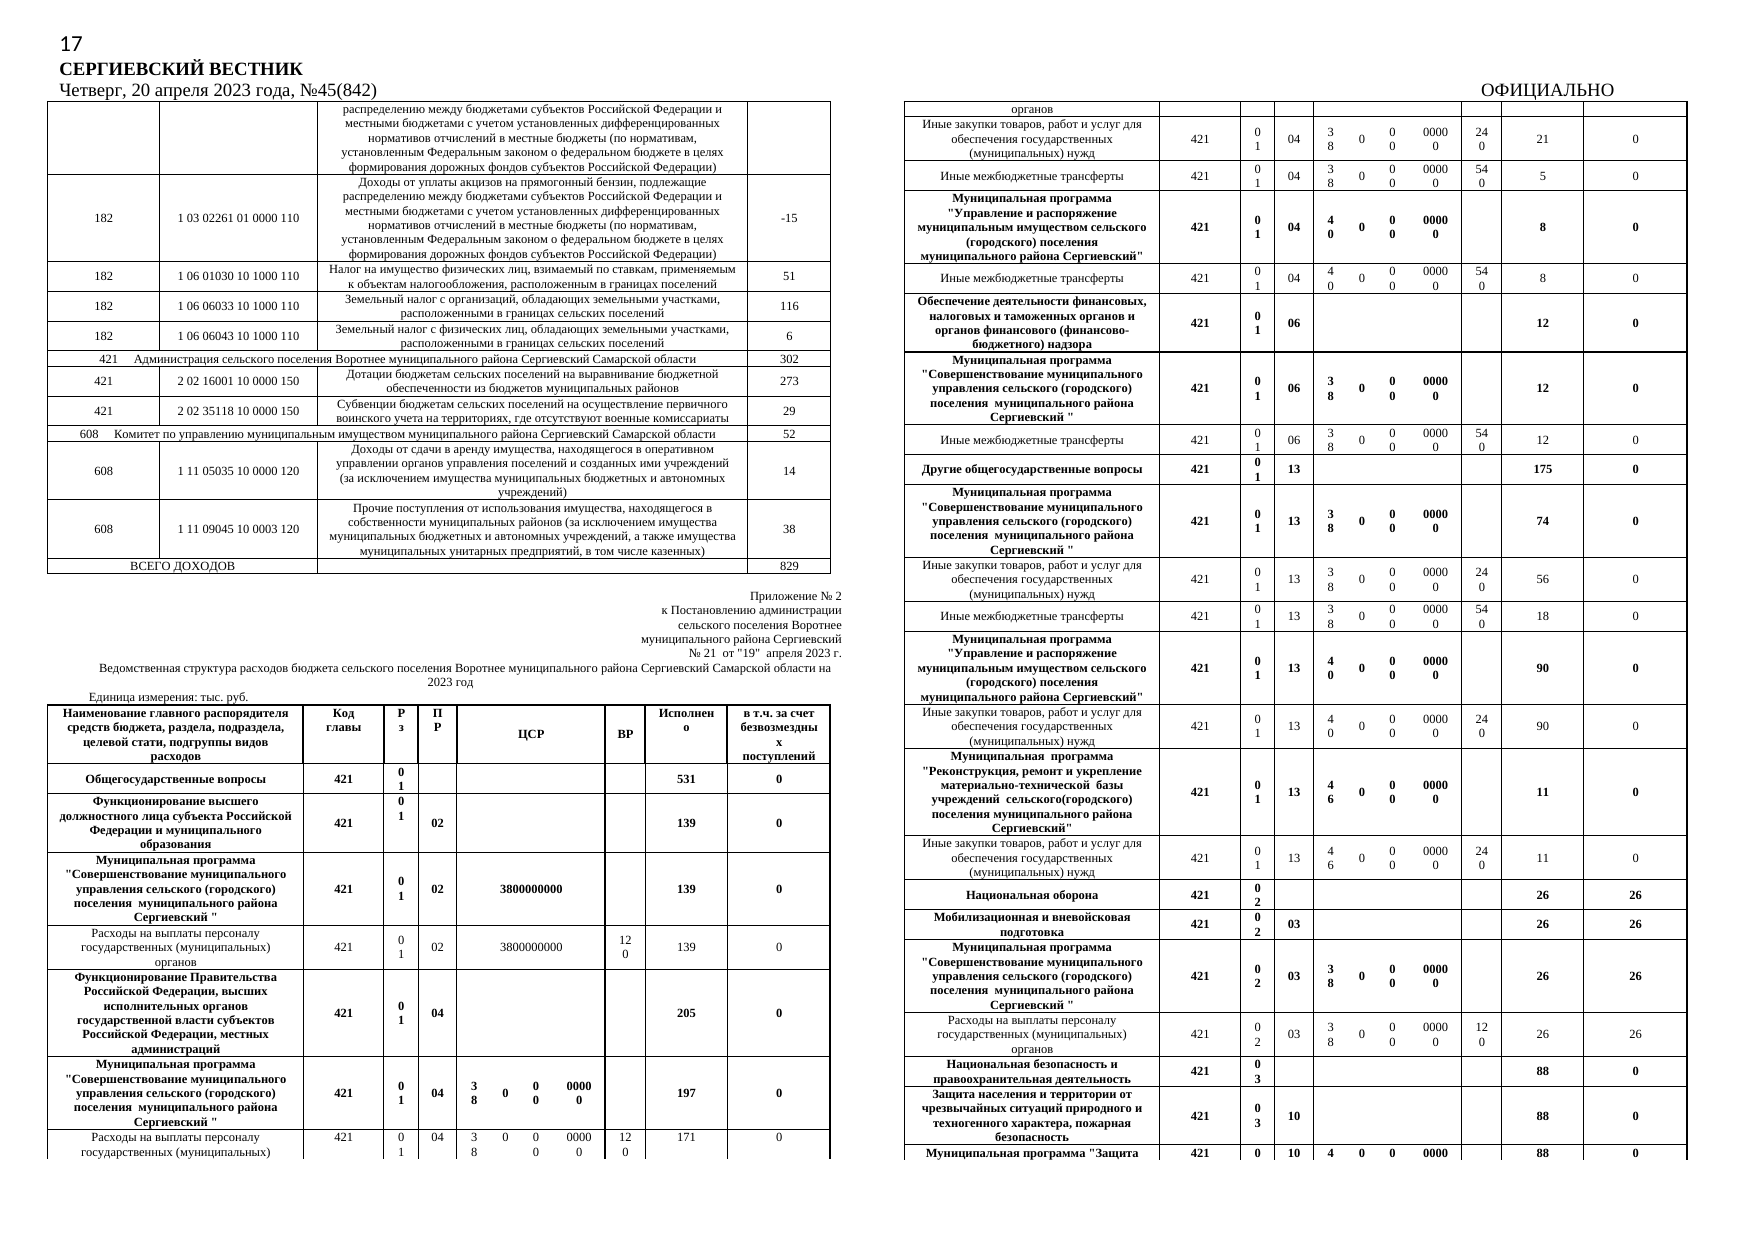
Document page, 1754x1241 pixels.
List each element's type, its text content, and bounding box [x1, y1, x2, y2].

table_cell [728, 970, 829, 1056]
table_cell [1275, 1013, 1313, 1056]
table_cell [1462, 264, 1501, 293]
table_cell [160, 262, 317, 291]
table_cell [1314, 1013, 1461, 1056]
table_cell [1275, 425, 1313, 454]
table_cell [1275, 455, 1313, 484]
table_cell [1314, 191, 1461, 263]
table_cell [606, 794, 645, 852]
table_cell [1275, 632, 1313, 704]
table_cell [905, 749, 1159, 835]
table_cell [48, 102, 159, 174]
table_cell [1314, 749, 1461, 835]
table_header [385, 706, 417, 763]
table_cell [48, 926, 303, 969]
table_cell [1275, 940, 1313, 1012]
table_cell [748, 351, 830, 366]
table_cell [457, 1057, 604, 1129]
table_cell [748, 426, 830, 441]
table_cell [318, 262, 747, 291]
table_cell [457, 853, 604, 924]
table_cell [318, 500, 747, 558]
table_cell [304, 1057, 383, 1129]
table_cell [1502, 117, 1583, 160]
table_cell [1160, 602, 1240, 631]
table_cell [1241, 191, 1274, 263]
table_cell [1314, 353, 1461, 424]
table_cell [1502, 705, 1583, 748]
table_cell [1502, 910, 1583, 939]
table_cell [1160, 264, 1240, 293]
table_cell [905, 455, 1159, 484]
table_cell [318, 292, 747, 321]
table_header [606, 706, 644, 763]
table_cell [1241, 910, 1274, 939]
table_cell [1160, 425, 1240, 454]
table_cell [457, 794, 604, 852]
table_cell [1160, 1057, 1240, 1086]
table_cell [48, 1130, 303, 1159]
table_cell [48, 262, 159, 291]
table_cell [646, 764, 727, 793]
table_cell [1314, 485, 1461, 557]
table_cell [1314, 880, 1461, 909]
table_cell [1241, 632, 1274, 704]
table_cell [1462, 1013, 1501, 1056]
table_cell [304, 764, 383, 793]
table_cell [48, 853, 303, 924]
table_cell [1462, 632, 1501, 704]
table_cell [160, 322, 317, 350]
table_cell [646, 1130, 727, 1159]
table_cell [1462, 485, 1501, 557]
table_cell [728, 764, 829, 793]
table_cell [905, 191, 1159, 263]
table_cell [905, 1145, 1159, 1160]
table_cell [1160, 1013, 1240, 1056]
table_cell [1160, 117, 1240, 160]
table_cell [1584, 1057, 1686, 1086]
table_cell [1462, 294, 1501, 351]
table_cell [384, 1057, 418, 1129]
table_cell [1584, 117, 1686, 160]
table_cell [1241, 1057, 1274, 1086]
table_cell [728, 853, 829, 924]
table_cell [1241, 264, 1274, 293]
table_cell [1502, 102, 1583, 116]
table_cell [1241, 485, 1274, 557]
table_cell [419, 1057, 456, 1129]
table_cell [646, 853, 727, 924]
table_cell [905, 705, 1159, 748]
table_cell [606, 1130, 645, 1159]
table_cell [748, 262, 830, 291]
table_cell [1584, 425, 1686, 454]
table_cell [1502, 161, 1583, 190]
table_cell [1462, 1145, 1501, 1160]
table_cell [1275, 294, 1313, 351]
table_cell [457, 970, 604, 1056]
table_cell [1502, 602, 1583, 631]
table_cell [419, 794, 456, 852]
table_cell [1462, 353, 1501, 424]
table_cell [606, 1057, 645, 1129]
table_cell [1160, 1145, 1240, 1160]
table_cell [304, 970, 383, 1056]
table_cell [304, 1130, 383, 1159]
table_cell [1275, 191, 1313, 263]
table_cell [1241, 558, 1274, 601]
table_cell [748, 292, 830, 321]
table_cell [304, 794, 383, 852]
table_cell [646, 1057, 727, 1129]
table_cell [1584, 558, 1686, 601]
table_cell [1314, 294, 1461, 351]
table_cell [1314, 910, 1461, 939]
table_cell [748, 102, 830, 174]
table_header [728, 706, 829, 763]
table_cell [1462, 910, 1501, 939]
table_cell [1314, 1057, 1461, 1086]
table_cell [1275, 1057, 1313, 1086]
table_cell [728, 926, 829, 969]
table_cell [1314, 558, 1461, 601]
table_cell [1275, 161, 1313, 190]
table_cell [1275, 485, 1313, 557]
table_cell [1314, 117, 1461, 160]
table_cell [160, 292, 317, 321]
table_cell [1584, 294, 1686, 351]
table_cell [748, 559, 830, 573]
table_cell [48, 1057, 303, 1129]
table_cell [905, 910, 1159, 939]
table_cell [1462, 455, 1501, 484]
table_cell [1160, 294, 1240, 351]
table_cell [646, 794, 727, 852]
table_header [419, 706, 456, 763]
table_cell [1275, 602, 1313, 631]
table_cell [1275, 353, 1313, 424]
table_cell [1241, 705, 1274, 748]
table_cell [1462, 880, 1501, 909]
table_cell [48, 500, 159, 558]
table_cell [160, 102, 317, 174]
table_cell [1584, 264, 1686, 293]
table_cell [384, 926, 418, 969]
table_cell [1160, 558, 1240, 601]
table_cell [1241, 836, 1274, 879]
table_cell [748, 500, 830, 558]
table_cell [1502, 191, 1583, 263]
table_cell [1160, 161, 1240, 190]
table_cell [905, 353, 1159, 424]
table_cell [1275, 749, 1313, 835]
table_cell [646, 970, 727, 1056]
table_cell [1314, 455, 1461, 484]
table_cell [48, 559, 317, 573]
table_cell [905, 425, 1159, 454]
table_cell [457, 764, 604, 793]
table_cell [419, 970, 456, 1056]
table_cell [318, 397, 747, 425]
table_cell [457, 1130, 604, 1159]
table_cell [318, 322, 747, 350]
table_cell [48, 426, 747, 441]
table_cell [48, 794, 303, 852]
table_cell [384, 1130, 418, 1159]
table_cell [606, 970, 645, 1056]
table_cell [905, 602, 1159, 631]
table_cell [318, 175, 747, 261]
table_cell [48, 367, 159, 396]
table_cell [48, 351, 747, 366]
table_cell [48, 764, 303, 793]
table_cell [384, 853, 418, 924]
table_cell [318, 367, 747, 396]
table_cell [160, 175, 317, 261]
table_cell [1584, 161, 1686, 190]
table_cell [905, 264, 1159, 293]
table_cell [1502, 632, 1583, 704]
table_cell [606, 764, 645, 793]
text Приложение № 2 [59, 589, 842, 603]
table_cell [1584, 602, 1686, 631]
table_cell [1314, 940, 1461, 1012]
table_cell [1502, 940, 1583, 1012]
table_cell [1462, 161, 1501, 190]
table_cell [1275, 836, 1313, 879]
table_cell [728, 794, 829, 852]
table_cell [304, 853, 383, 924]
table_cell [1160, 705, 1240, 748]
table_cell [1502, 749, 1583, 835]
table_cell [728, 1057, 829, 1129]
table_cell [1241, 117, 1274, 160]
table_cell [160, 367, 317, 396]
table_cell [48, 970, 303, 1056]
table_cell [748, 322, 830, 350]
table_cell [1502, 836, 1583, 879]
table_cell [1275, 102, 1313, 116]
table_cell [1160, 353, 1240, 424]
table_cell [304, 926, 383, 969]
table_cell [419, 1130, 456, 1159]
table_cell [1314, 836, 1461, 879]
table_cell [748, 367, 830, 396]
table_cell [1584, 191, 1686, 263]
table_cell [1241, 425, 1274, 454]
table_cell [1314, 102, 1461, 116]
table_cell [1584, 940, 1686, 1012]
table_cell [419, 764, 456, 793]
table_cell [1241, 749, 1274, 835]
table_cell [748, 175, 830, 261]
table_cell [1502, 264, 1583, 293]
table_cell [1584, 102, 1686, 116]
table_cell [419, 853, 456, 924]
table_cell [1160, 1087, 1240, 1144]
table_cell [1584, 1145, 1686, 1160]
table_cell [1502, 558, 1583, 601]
text муниципального района Сергиевский [59, 632, 842, 646]
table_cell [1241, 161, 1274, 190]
text № 21 от "19" апреля 2023 г. [59, 646, 842, 661]
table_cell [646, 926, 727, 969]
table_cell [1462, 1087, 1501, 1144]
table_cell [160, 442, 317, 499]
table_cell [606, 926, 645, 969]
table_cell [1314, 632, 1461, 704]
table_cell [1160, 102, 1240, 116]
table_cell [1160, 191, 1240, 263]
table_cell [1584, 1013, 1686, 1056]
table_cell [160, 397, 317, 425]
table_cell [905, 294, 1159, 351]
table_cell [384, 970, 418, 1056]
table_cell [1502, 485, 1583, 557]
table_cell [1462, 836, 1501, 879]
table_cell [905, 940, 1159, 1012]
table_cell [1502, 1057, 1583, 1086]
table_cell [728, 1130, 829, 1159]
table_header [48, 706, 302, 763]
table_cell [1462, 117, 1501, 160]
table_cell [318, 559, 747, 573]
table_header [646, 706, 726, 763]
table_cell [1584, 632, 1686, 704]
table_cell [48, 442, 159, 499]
text Единица измерения: тыс. руб. [59, 689, 842, 704]
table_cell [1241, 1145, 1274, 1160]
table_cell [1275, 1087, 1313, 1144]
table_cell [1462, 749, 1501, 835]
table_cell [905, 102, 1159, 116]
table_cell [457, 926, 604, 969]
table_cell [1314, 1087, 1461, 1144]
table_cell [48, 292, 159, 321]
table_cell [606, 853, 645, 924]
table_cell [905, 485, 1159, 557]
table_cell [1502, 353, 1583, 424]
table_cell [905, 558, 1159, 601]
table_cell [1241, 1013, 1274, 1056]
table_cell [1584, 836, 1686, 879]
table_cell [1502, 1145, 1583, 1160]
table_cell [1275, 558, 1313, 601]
text Ведомственная структура расходов бюджета сельского поселения Воротнее муниципального района Сергиевский Самарской области на 2023 год [59, 661, 842, 689]
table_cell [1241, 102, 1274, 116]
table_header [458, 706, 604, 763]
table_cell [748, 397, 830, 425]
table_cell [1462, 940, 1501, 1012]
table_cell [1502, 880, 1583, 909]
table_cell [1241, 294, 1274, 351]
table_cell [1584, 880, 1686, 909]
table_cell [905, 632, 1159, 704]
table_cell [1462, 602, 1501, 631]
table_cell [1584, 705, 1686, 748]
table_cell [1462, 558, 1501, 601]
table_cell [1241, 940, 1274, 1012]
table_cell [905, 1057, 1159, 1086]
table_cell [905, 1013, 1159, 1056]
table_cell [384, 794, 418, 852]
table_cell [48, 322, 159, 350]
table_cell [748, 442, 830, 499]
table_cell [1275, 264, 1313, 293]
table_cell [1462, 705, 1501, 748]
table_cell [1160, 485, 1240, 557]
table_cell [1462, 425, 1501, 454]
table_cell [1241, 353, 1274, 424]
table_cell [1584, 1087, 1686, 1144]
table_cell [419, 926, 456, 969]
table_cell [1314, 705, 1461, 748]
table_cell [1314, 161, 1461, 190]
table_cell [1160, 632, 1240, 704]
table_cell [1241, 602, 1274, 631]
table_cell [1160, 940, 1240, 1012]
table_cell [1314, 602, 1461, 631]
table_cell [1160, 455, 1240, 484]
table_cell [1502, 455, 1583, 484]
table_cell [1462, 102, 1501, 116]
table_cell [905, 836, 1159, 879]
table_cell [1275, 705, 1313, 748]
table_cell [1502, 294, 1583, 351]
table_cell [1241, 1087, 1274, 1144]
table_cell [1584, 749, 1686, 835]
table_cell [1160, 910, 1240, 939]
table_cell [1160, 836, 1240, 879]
text к Постановлению администрации [59, 603, 842, 617]
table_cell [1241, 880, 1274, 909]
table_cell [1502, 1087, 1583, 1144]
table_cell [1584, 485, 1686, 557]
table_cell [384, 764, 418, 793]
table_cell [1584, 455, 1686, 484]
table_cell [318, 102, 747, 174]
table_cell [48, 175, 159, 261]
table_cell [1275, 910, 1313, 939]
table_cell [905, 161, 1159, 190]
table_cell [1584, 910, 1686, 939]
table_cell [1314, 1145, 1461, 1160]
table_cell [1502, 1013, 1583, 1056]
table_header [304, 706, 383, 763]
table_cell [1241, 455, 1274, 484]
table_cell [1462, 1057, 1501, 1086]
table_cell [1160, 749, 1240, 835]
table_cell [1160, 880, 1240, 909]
text сельского поселения Воротнее [59, 617, 842, 632]
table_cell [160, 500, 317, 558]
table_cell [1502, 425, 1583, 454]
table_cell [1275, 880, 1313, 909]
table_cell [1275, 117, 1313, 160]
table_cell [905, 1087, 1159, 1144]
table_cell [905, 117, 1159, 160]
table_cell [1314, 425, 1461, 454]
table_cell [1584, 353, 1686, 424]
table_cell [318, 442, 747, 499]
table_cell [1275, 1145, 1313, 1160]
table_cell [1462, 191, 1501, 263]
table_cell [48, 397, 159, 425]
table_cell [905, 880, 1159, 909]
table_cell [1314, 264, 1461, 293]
